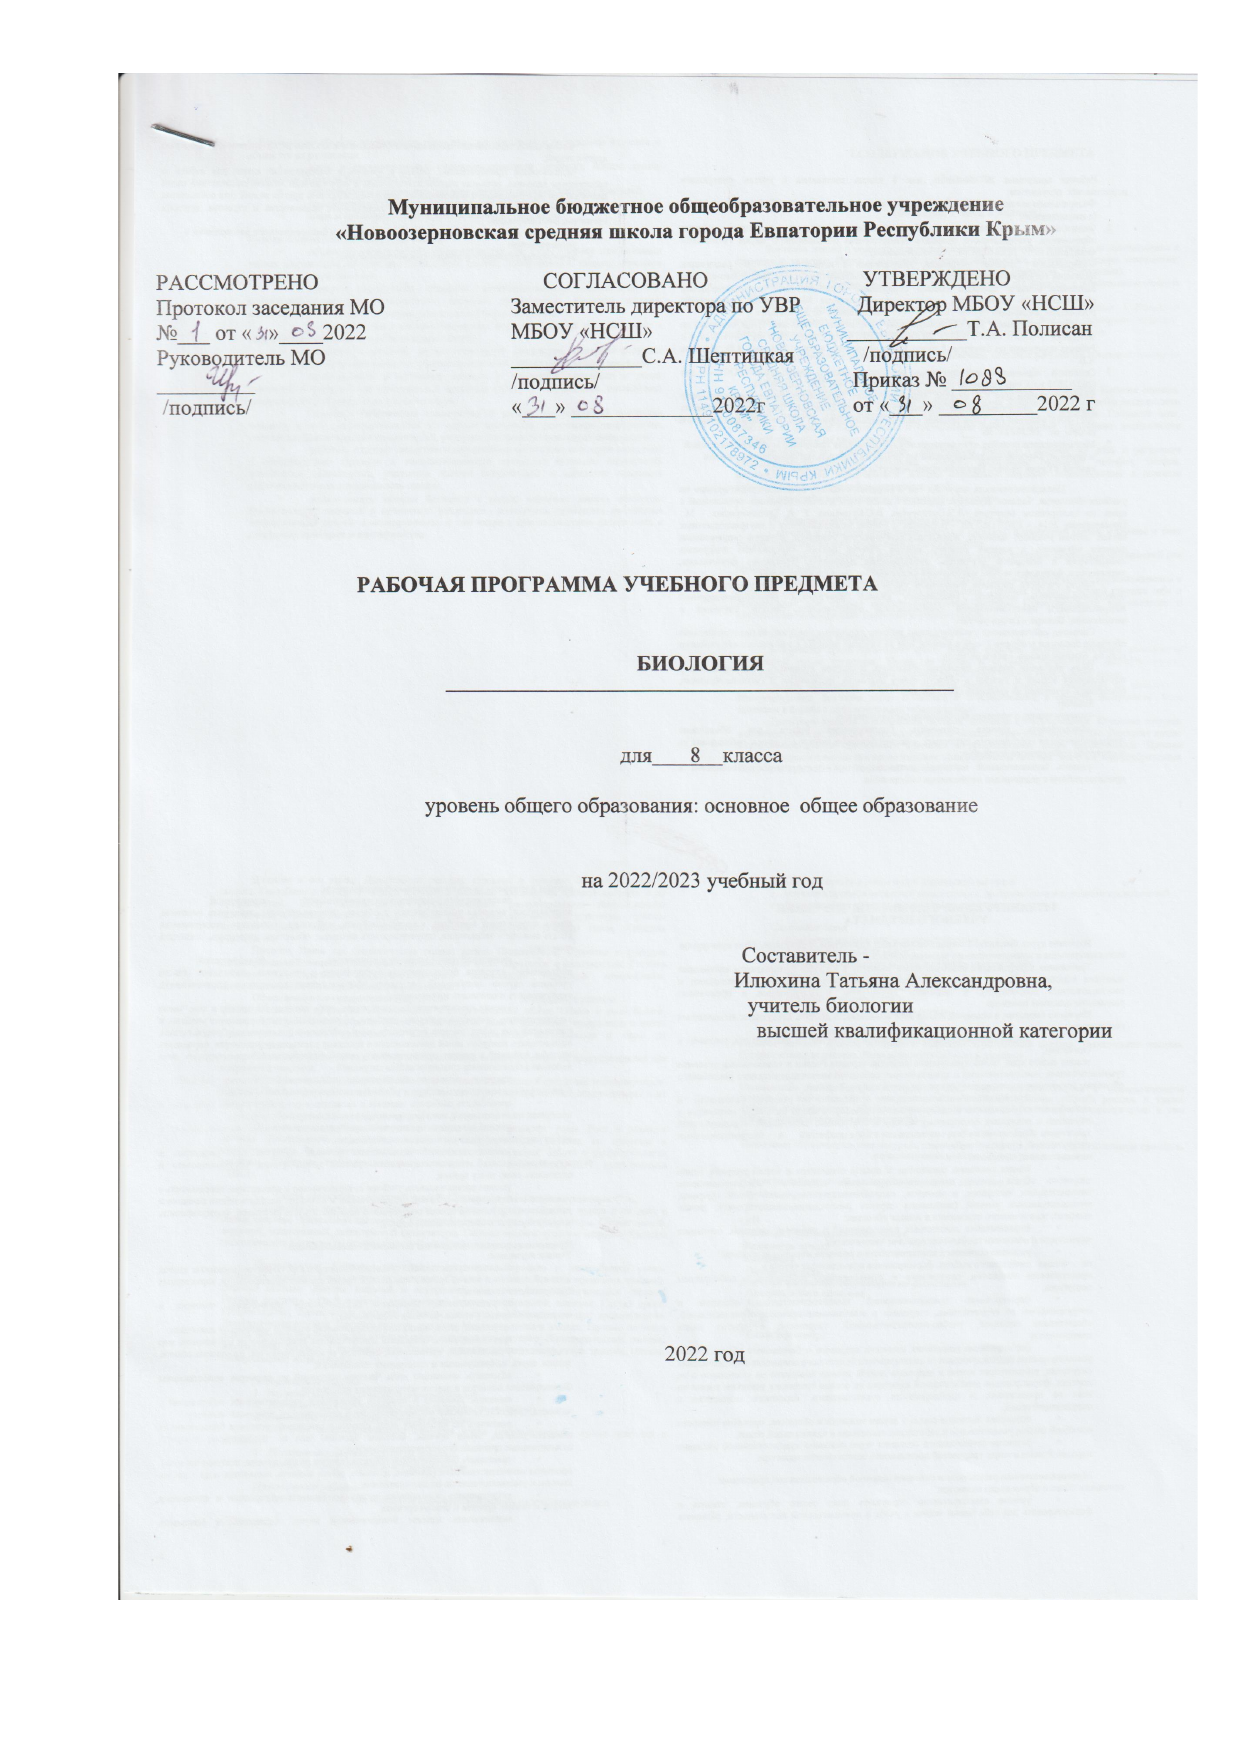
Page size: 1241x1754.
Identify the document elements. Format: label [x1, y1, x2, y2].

picture [118, 73, 1198, 1600]
